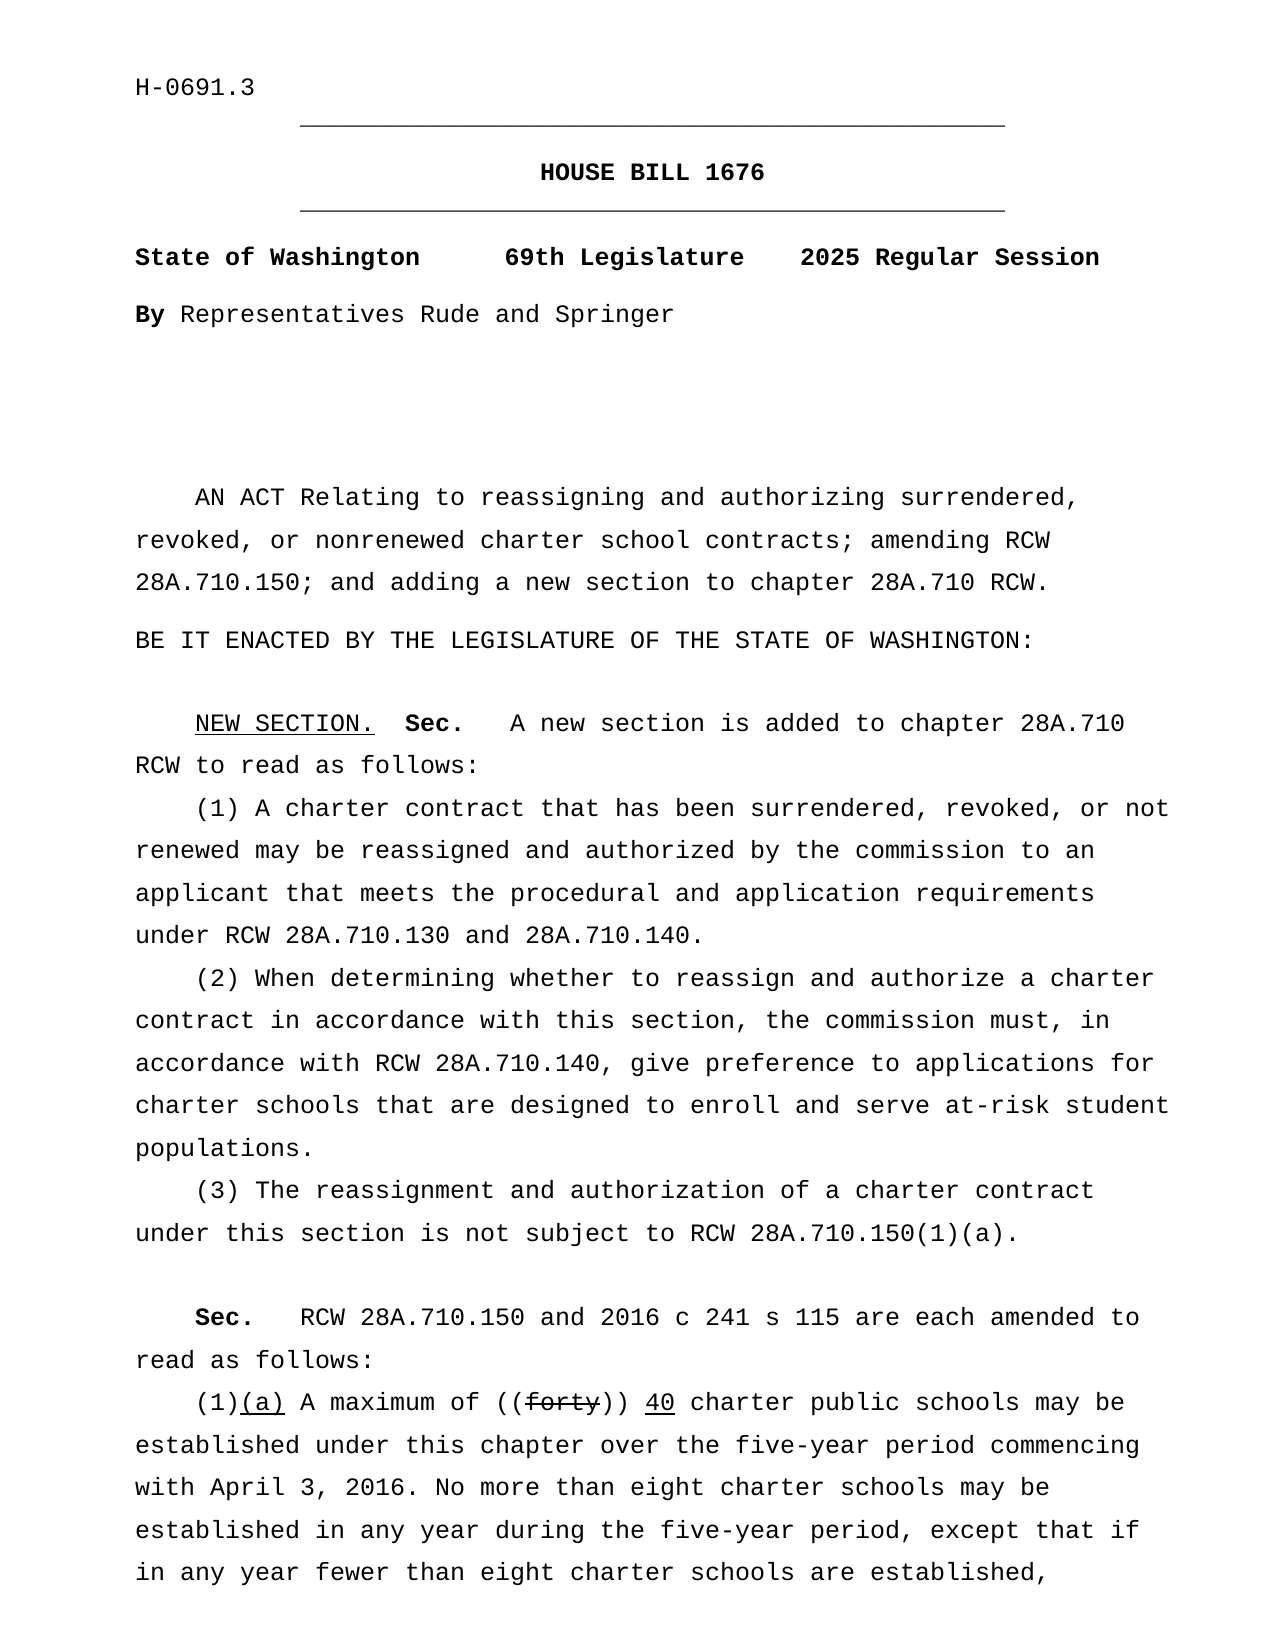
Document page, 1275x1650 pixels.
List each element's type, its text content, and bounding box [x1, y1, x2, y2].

text AN ACT Relating to reassigning and authorizing surrendered, revoked, or nonrenewed charter school contracts; amending RCW 28A.710.150; and adding a new section to chapter 28A.710 RCW. [135, 472, 1170, 599]
text (1) A charter contract that has been surrendered, revoked, or not renewed may be reassigned and authorized by the commission to an applicant that meets the procedural and application requirements under RCW 28A.710.130 and 28A.710.140. [135, 782, 1170, 952]
text _______________________________________________ [135, 188, 1170, 217]
text _______________________________________________ [135, 103, 1170, 132]
text BE IT ENACTED BY THE LEGISLATURE OF THE STATE OF WASHINGTON: [135, 627, 1170, 656]
text HOUSE BILL 1676 [135, 160, 1170, 188]
text By Representatives Rude and Springer [135, 302, 1170, 330]
text Sec. RCW 28A.710.150 and 2016 c 241 s 115 are each amended to read as follows: [135, 1292, 1170, 1377]
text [135, 1377, 1170, 1589]
text (2) When determining whether to reassign and authorize a charter contract in accordance with this section, the commission must, in accordance with RCW 28A.710.140, give preference to applications for charter schools that are designed to enroll and serve at-risk student populations. [135, 952, 1170, 1165]
text H-0691.3 [135, 75, 1170, 103]
text (3) The reassignment and authorization of a charter contract under this section is not subject to RCW 28A.710.150(1)(a). [135, 1165, 1170, 1250]
text State of Washington 69th Legislature 2025 Regular Session [135, 245, 1170, 273]
text NEW SECTION. Sec. A new section is added to chapter 28A.710 RCW to read as follows: [135, 697, 1170, 782]
